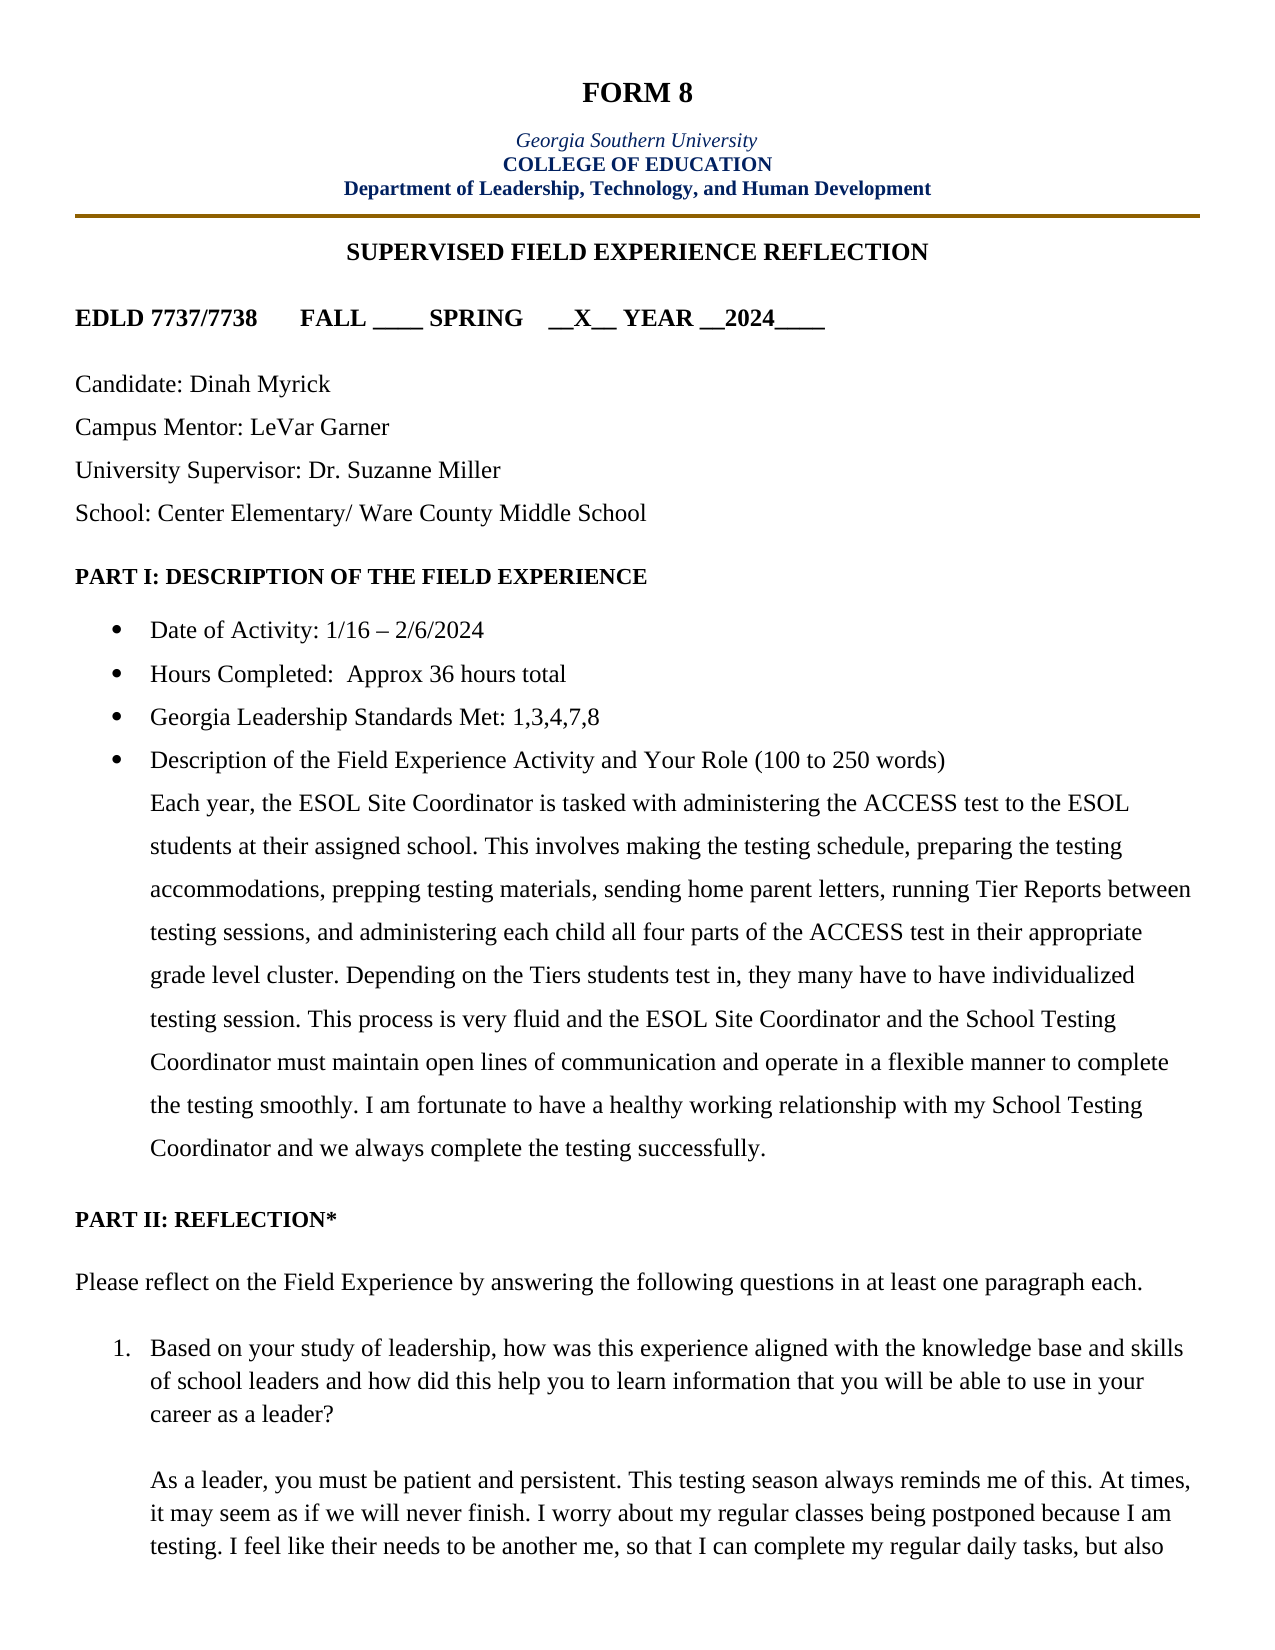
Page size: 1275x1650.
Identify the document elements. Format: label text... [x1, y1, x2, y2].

list Description of the Field Experience Activity and Your Role (100 to 250 words) [112, 745, 1200, 774]
list Hours Completed: Approx 36 hours total [112, 659, 1200, 687]
text PART II: REFLECTION* [75, 1206, 1200, 1233]
text Please reflect on the Field Experience by answering the following questions in at least one paragraph each. [75, 1267, 1200, 1296]
list Each year, the ESOL Site Coordinator is tasked with administering the ACCESS test to the ESOL students at their assigned school. This involves making the testing schedule, preparing the testing accommodations, prepping testing materials, sending home parent letters, running Tier Reports between testing sessions, and administering each child all four parts of the ACCESS test in their appropriate grade level cluster. Depending on the Tiers students test in, they many have to have individualized testing session. This process is very fluid and the ESOL Site Coordinator and the School Testing Coordinator must maintain open lines of communication and operate in a flexible manner to complete the testing smoothly. I am fortunate to have a healthy working relationship with my School Testing Coordinator and we always complete the testing successfully. [150, 788, 1200, 1162]
list Georgia Leadership Standards Met: 1,3,4,7,8 [112, 702, 1200, 731]
text Georgia Southern University [75, 128, 1200, 152]
text University Supervisor: Dr. Suzanne Miller [75, 455, 1200, 484]
text Department of Leadership, Technology, and Human Development [75, 176, 1200, 214]
text Candidate: Dinah Myrick [75, 369, 1200, 398]
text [150, 1465, 1200, 1560]
text EDLD 7737/7738 FALL ____ SPRING __X__ YEAR __2024____ [75, 303, 1200, 332]
text School: Center Elementary/ Ware County Middle School [75, 498, 1200, 527]
text Campus Mentor: LeVar Garner [75, 412, 1200, 441]
text COLLEGE OF EDUCATION [75, 152, 1200, 176]
text FORM 8 [75, 75, 1200, 108]
text PART I: DESCRIPTION OF THE FIELD EXPERIENCE [75, 563, 1200, 590]
list Based on your study of leadership, how was this experience aligned with the knowledge base and skills of school leaders and how did this help you to learn information that you will be able to use in your career as a leader? [112, 1333, 1200, 1428]
text SUPERVISED FIELD EXPERIENCE REFLECTION [75, 237, 1200, 266]
list Date of Activity: 1/16 – 2/6/2024 [112, 616, 1200, 644]
